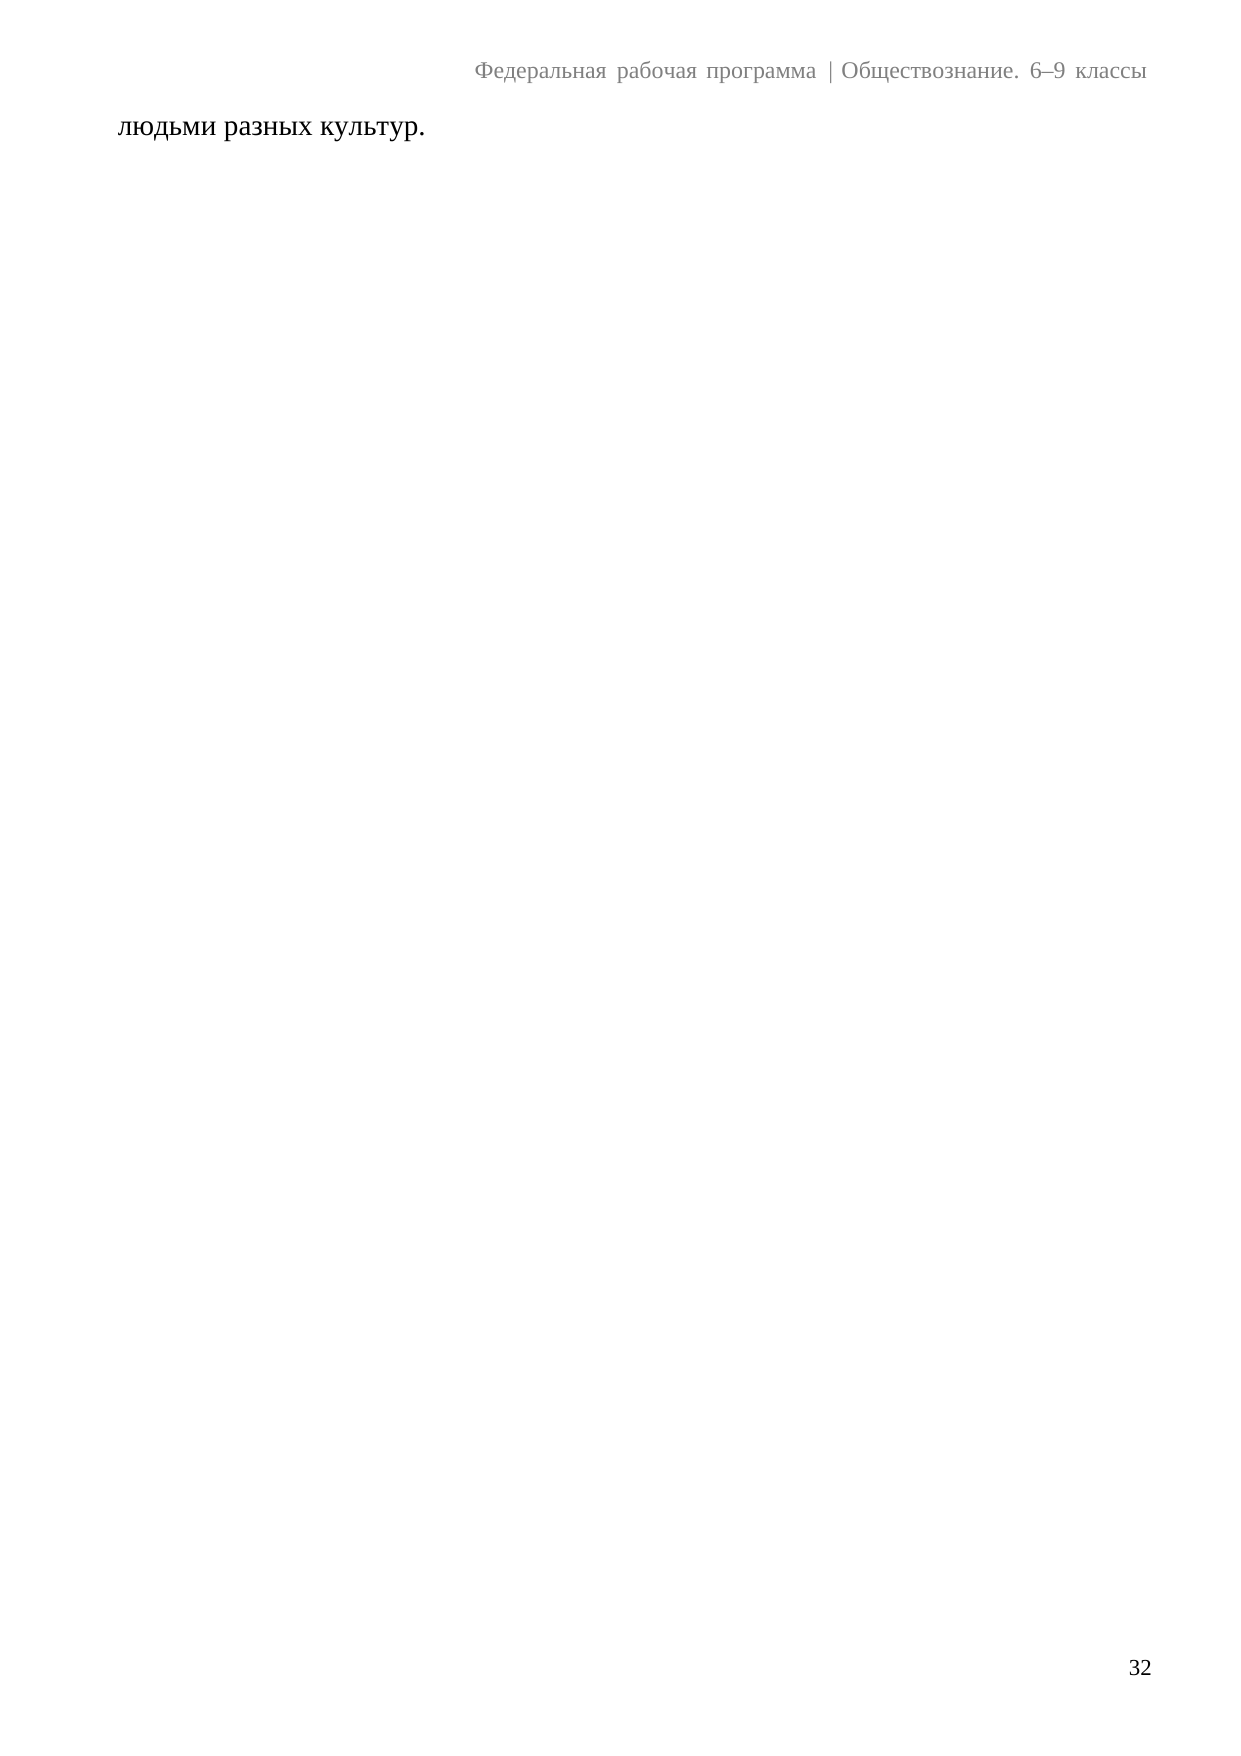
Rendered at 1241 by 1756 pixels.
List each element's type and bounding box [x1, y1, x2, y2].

text [118, 108, 1152, 142]
